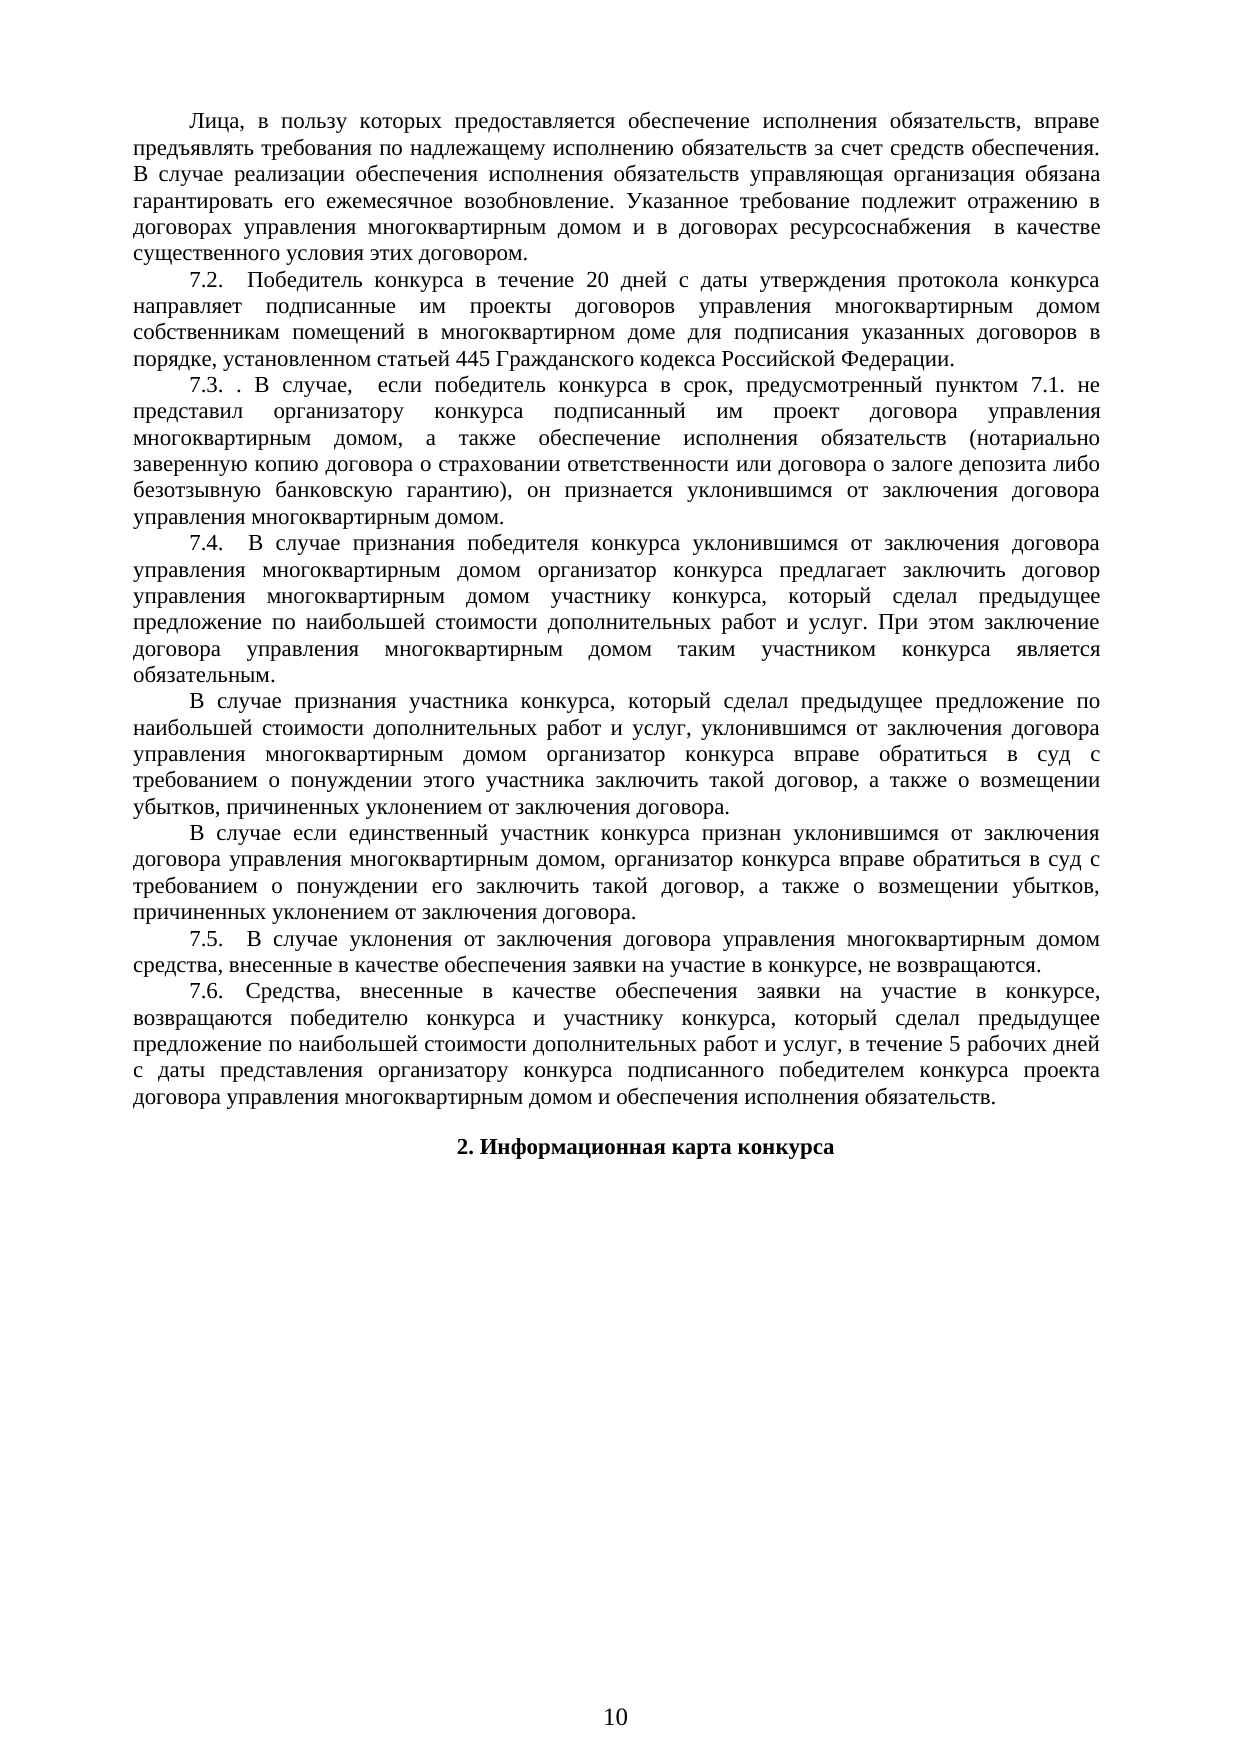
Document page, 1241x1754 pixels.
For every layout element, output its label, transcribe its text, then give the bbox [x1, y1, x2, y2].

text 7.4. В случае признания победителя конкурса уклонившимся от заключения договора управления многоквартирным домом организатор конкурса предлагает заключить договор управления многоквартирным домом участнику конкурса, который сделал предыдущее предложение по наибольшей стоимости дополнительных работ и услуг. При этом заключение договора управления многоквартирным домом таким участником конкурса является обязательным. [133, 529, 1102, 687]
text В случае признания участника конкурса, который сделал предыдущее предложение по наибольшей стоимости дополнительных работ и услуг, уклонившимся от заключения договора управления многоквартирным домом организатор конкурса вправе обратиться в суд с требованием о понуждении этого участника заключить такой договор, а также о возмещении убытков, причиненных уклонением от заключения договора. [133, 687, 1102, 819]
text 2. Информационная карта конкурса [133, 1133, 1102, 1159]
list Средства, внесенные в качестве обеспечения заявки на участие в конкурсе, возвращаются победителю конкурса и участнику конкурса, который сделал предыдущее предложение по наибольшей стоимости дополнительных работ и услуг, в течение 5 рабочих дней с даты представления организатору конкурса подписанного победителем конкурса проекта договора управления многоквартирным домом и обеспечения исполнения обязательств. [133, 977, 1102, 1109]
text 7.2. Победитель конкурса в течение 20 дней с даты утверждения протокола конкурса направляет подписанные им проекты договоров управления многоквартирным домом собственникам помещений в многоквартирном доме для подписания указанных договоров в порядке, установленном статьей 445 Гражданского кодекса Российской Федерации. [133, 266, 1102, 371]
text В случае если единственный участник конкурса признан уклонившимся от заключения договора управления многоквартирным домом, организатор конкурса вправе обратиться в суд с требованием о понуждении его заключить такой договор, а также о возмещении убытков, причиненных уклонением от заключения договора. [133, 819, 1102, 924]
text 7.3. . В случае, если победитель конкурса в срок, предусмотренный пунктом 7.1. не представил организатору конкурса подписанный им проект договора управления многоквартирным домом, а также обеспечение исполнения обязательств (нотариально заверенную копию договора о страховании ответственности или договора о залоге депозита либо безотзывную банковскую гарантию), он признается уклонившимся от заключения договора управления многоквартирным домом. [133, 371, 1102, 529]
text Лица, в пользу которых предоставляется обеспечение исполнения обязательств, вправе предъявлять требования по надлежащему исполнению обязательств за счет средств обеспечения. В случае реализации обеспечения исполнения обязательств управляющая организация обязана гарантировать его ежемесячное возобновление. Указанное требование подлежит отражению в договорах управления многоквартирным домом и в договорах ресурсоснабжения в качестве существенного условия этих договором. [133, 108, 1102, 266]
text 7.5. В случае уклонения от заключения договора управления многоквартирным домом средства, внесенные в качестве обеспечения заявки на участие в конкурсе, не возвращаются. [133, 924, 1102, 977]
